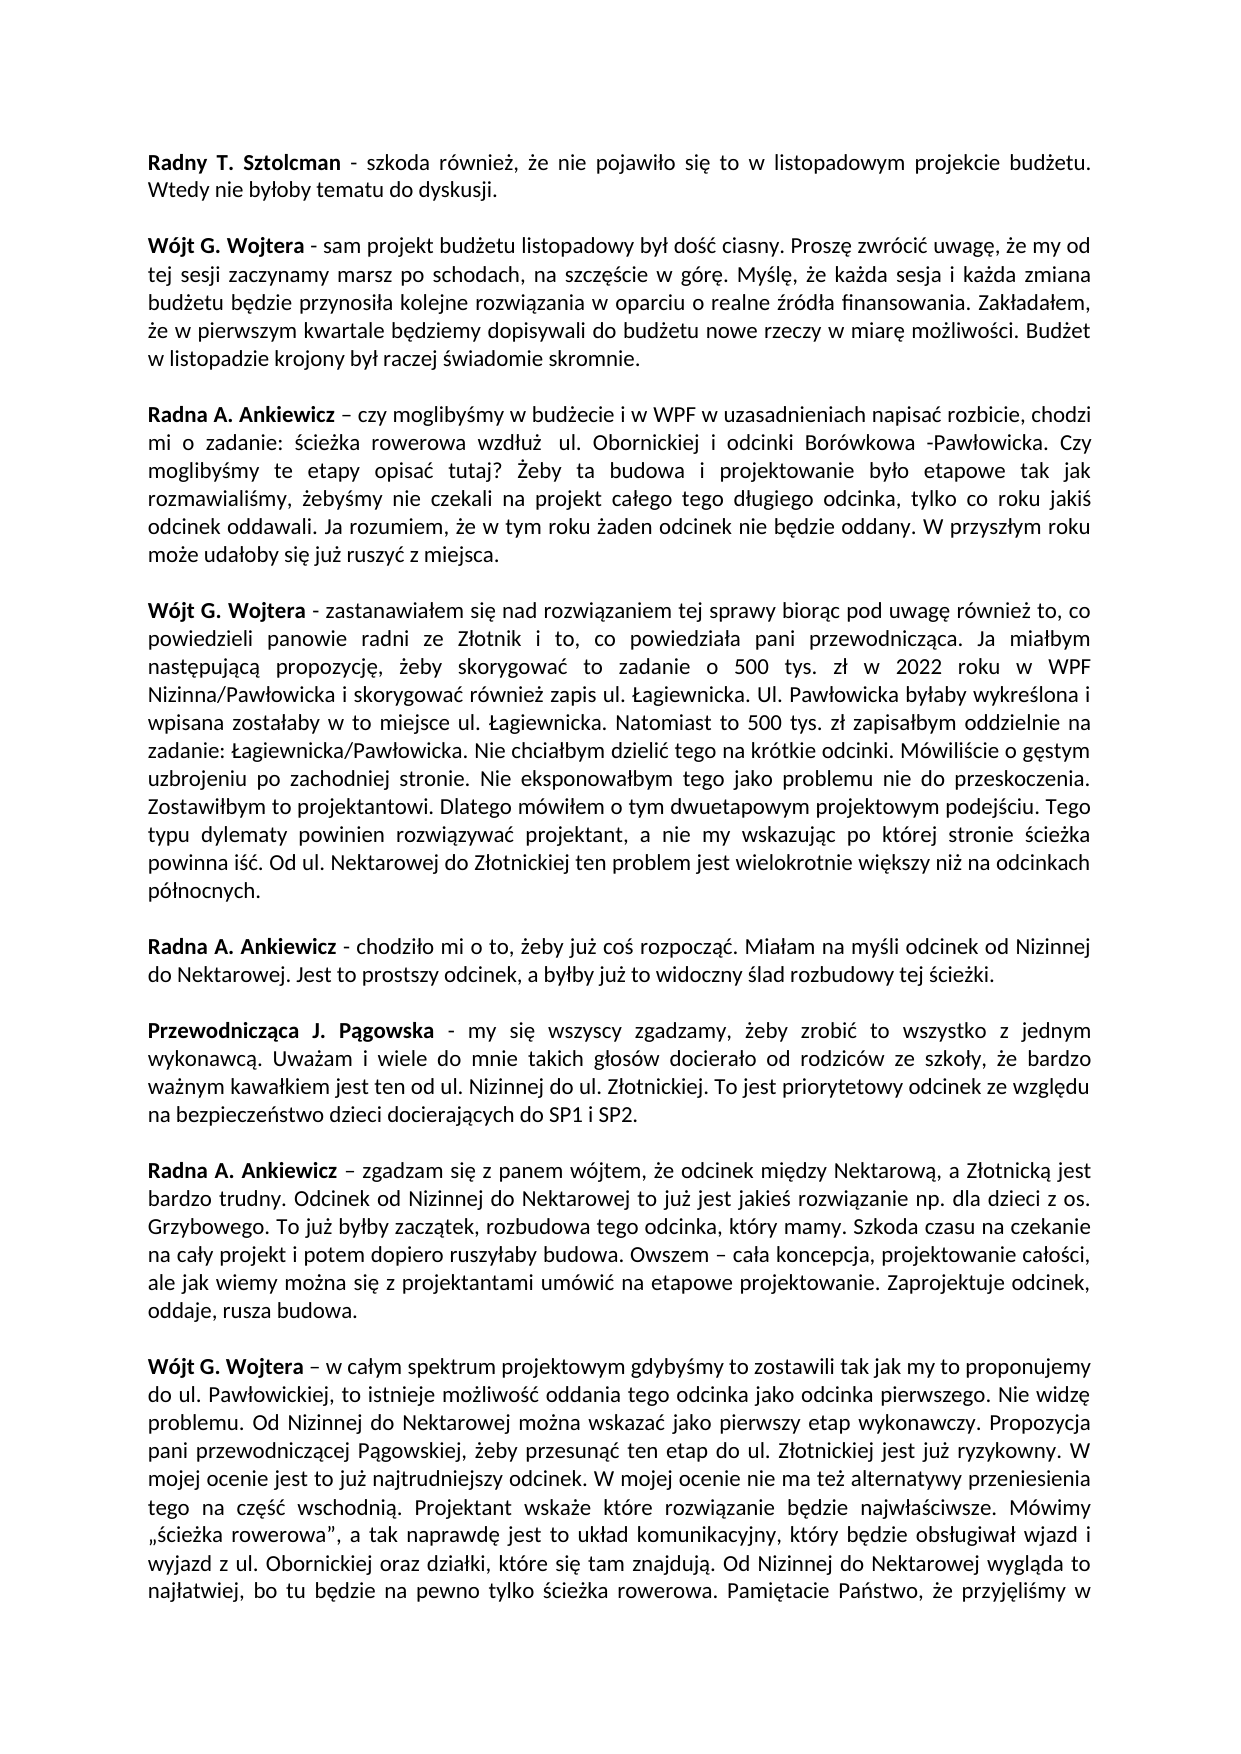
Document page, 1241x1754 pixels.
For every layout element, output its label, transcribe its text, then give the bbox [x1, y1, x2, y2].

text Wójt G. Wojtera - zastanawiałem się nad rozwiązaniem tej sprawy biorąc pod uwagę również to, co powiedzieli panowie radni ze Złotnik i to, co powiedziała pani przewodnicząca. Ja miałbym następującą propozycję, żeby skorygować to zadanie o 500 tys. zł w 2022 roku w WPF Nizinna/Pawłowicka i skorygować również zapis ul. Łagiewnicka. Ul. Pawłowicka byłaby wykreślona i wpisana zostałaby w to miejsce ul. Łagiewnicka. Natomiast to 500 tys. zł zapisałbym oddzielnie na zadanie: Łagiewnicka/Pawłowicka. Nie chciałbym dzielić tego na krótkie odcinki. Mówiliście o gęstym uzbrojeniu po zachodniej stronie. Nie eksponowałbym tego jako problemu nie do przeskoczenia. Zostawiłbym to projektantowi. Dlatego mówiłem o tym dwuetapowym projektowym podejściu. Tego typu dylematy powinien rozwiązywać projektant, a nie my wskazując po której stronie ścieżka powinna iść. Od ul. Nektarowej do Złotnickiej ten problem jest wielokrotnie większy niż na odcinkach północnych. [148, 596, 1093, 904]
text Radny T. Sztolcman - szkoda również, że nie pojawiło się to w listopadowym projekcie budżetu. Wtedy nie byłoby tematu do dyskusji. [148, 148, 1093, 204]
text Przewodnicząca J. Pągowska - my się wszyscy zgadzamy, żeby zrobić to wszystko z jednym wykonawcą. Uważam i wiele do mnie takich głosów docierało od rodziców ze szkoły, że bardzo ważnym kawałkiem jest ten od ul. Nizinnej do ul. Złotnickiej. To jest priorytetowy odcinek ze względu na bezpieczeństwo dzieci docierających do SP1 i SP2. [148, 1016, 1093, 1128]
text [148, 1352, 1093, 1605]
text Radna A. Ankiewicz – zgadzam się z panem wójtem, że odcinek między Nektarową, a Złotnicką jest bardzo trudny. Odcinek od Nizinnej do Nektarowej to już jest jakieś rozwiązanie np. dla dzieci z os. Grzybowego. To już byłby zaczątek, rozbudowa tego odcinka, który mamy. Szkoda czasu na czekanie na cały projekt i potem dopiero ruszyłaby budowa. Owszem – cała koncepcja, projektowanie całości, ale jak wiemy można się z projektantami umówić na etapowe projektowanie. Zaprojektuje odcinek, oddaje, rusza budowa. [148, 1156, 1093, 1324]
text Radna A. Ankiewicz – czy moglibyśmy w budżecie i w WPF w uzasadnieniach napisać rozbicie, chodzi mi o zadanie: ścieżka rowerowa wzdłuż ul. Obornickiej i odcinki Borówkowa -Pawłowicka. Czy moglibyśmy te etapy opisać tutaj? Żeby ta budowa i projektowanie było etapowe tak jak rozmawialiśmy, żebyśmy nie czekali na projekt całego tego długiego odcinka, tylko co roku jakiś odcinek oddawali. Ja rozumiem, że w tym roku żaden odcinek nie będzie oddany. W przyszłym roku może udałoby się już ruszyć z miejsca. [148, 400, 1093, 568]
text Wójt G. Wojtera - sam projekt budżetu listopadowy był dość ciasny. Proszę zwrócić uwagę, że my od tej sesji zaczynamy marsz po schodach, na szczęście w górę. Myślę, że każda sesja i każda zmiana budżetu będzie przynosiła kolejne rozwiązania w oparciu o realne źródła finansowania. Zakładałem, że w pierwszym kwartale będziemy dopisywali do budżetu nowe rzeczy w miarę możliwości. Budżet w listopadzie krojony był raczej świadomie skromnie. [148, 232, 1093, 372]
text Radna A. Ankiewicz - chodziło mi o to, żeby już coś rozpocząć. Miałam na myśli odcinek od Nizinnej do Nektarowej. Jest to prostszy odcinek, a byłby już to widoczny ślad rozbudowy tej ścieżki. [148, 932, 1093, 988]
